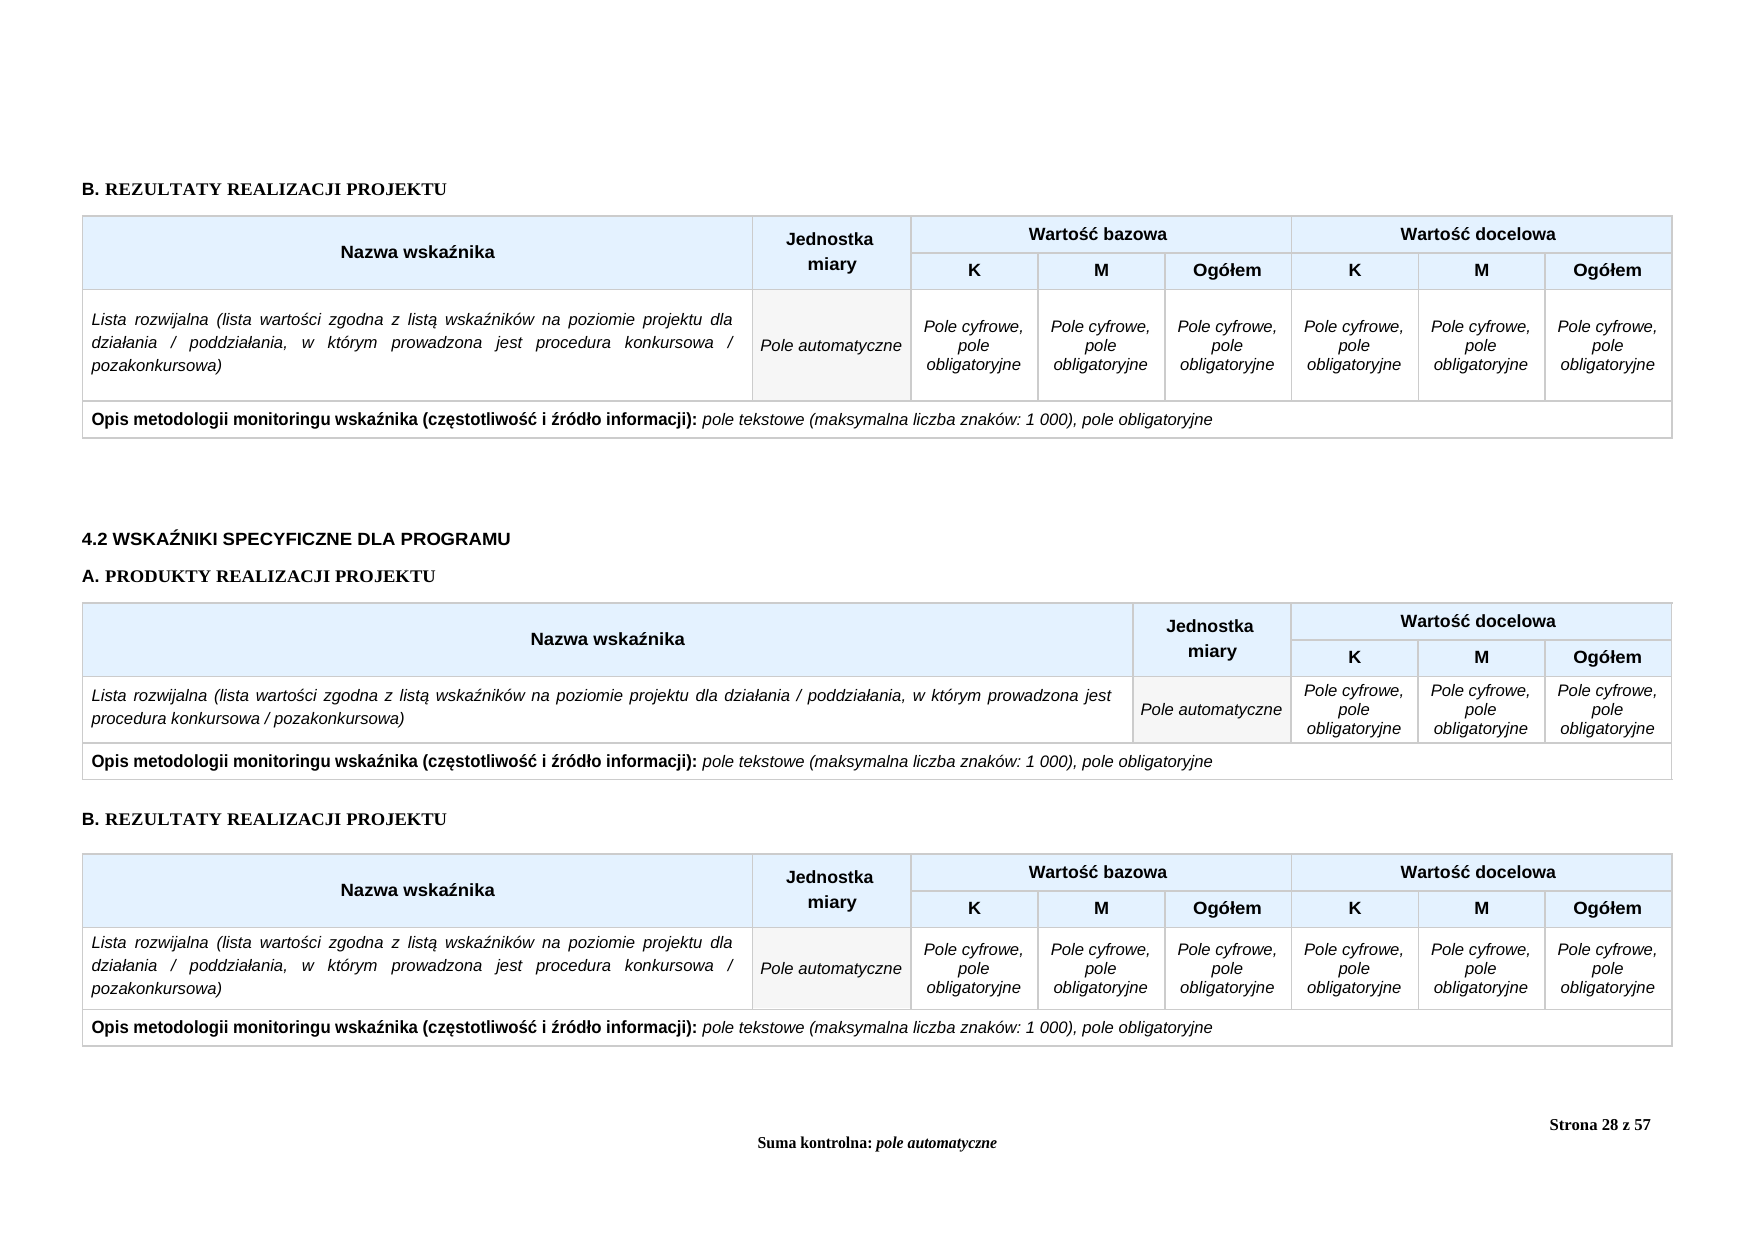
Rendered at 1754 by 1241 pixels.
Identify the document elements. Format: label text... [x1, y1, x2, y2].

table_cell Pole automatyczne [753, 928, 910, 1008]
table_cell K [912, 254, 1037, 289]
table_cell Pole cyfrowe, pole obligatoryjne [1166, 290, 1291, 400]
table_cell K [1292, 254, 1418, 289]
table_cell Opis metodologii monitoringu wskaźnika (częstotliwość i źródło informacji): pole tekstowe (maksymalna liczba znaków: 1 000), pole obligatoryjne [83, 744, 1671, 779]
table_cell K [912, 892, 1037, 927]
table_cell Pole cyfrowe, pole obligatoryjne [1546, 928, 1671, 1008]
table_cell Pole cyfrowe, pole obligatoryjne [1546, 677, 1671, 742]
table_cell Pole cyfrowe, pole obligatoryjne [1419, 290, 1544, 400]
table_cell Ogółem [1546, 254, 1671, 289]
table_cell Pole cyfrowe, pole obligatoryjne [1166, 928, 1291, 1008]
table_cell K [1292, 641, 1417, 676]
table_cell Pole cyfrowe, pole obligatoryjne [912, 928, 1037, 1008]
table_header Jednostka miary [1134, 604, 1290, 676]
table_header Nazwa wskaźnika [83, 604, 1132, 676]
list REZULTATY REALIZACJI PROJEKTU [82, 179, 1683, 199]
table_cell M [1039, 892, 1164, 927]
table_cell M [1419, 254, 1544, 289]
table_header Jednostka miary [753, 855, 910, 927]
table_header Jednostka miary [753, 217, 910, 289]
table_cell Pole cyfrowe, pole obligatoryjne [1419, 928, 1544, 1008]
table_cell Pole cyfrowe, pole obligatoryjne [1419, 677, 1544, 742]
table_cell Ogółem [1546, 892, 1671, 927]
table_header Nazwa wskaźnika [83, 217, 752, 289]
table_cell Pole cyfrowe, pole obligatoryjne [1292, 928, 1418, 1008]
table_cell Opis metodologii monitoringu wskaźnika (częstotliwość i źródło informacji): pole tekstowe (maksymalna liczba znaków: 1 000), pole obligatoryjne [83, 402, 1671, 437]
table_header Wartość bazowa [912, 855, 1291, 890]
table_cell Pole cyfrowe, pole obligatoryjne [1292, 290, 1418, 400]
table_cell Pole cyfrowe, pole obligatoryjne [912, 290, 1037, 400]
table_cell Ogółem [1166, 892, 1291, 927]
list PRODUKTY REALIZACJI PROJEKTU [82, 566, 1683, 586]
table_header Wartość docelowa [1292, 217, 1671, 252]
table_header Wartość docelowa [1292, 855, 1671, 890]
table_cell Ogółem [1166, 254, 1291, 289]
table_cell K [1292, 892, 1418, 927]
table_cell M [1419, 641, 1544, 676]
table_cell Opis metodologii monitoringu wskaźnika (częstotliwość i źródło informacji): pole tekstowe (maksymalna liczba znaków: 1 000), pole obligatoryjne [83, 1010, 1671, 1045]
table_header Nazwa wskaźnika [83, 855, 752, 927]
text 4.2 WSKAŹNIKI SPECYFICZNE DLA PROGRAMU [82, 529, 1683, 549]
table_cell Ogółem [1546, 641, 1671, 676]
table_header Wartość bazowa [912, 217, 1291, 252]
table_cell Pole cyfrowe, pole obligatoryjne [1039, 290, 1164, 400]
table_cell M [1419, 892, 1544, 927]
table_cell M [1039, 254, 1164, 289]
list REZULTATY REALIZACJI PROJEKTU [82, 809, 1683, 829]
table_cell Pole automatyczne [1134, 677, 1290, 742]
table_header Wartość docelowa [1292, 604, 1671, 639]
table_cell Pole cyfrowe, pole obligatoryjne [1039, 928, 1164, 1008]
table_cell Pole automatyczne [753, 290, 910, 400]
table_cell Pole cyfrowe, pole obligatoryjne [1292, 677, 1417, 742]
table_cell Pole cyfrowe, pole obligatoryjne [1546, 290, 1671, 400]
